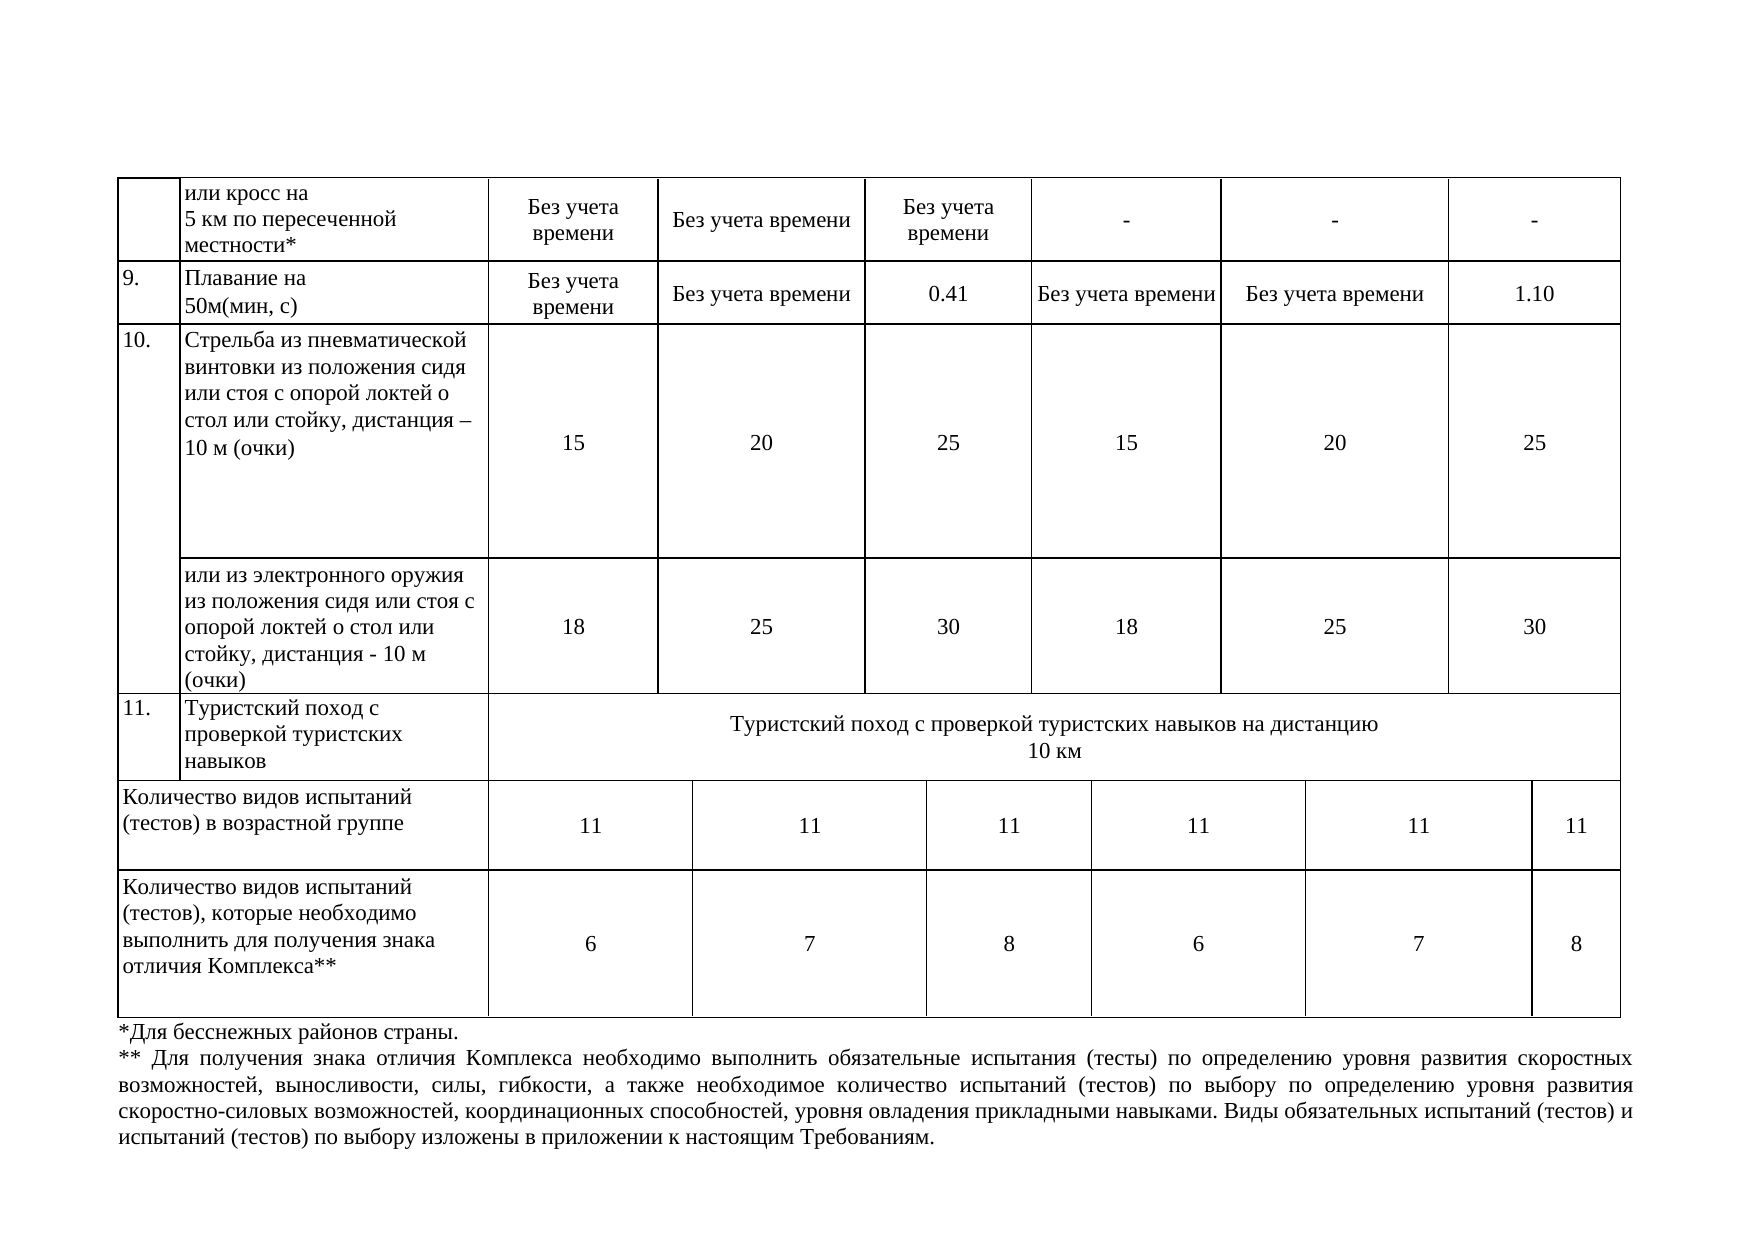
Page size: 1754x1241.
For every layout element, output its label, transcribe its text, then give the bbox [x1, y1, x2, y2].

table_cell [181, 178, 488, 260]
table_cell - [1222, 178, 1448, 260]
table_cell Стрельба из пневматической винтовки из положения сидя или стоя с опорой локтей о стол или стойку, дистанция – 10 м (очки) [181, 325, 488, 557]
table_cell Без учета времени [489, 178, 658, 260]
table_cell 8 [927, 871, 1091, 1016]
table_cell 11 [693, 781, 926, 869]
table_cell 15 [1032, 325, 1220, 557]
table_cell Туристский поход с проверкой туристских навыков на дистанцию 10 км [489, 694, 1620, 779]
table_cell - [1032, 178, 1221, 260]
table_cell 11 [489, 781, 692, 869]
table_cell 15 [489, 325, 657, 557]
table_cell 6 [489, 871, 692, 1016]
table_cell 1.10 [1449, 262, 1620, 323]
table_cell 18 [489, 559, 657, 692]
table_cell Без учета времени [659, 178, 865, 260]
table_cell 25 [866, 325, 1031, 557]
table_cell 25 [659, 559, 864, 692]
table_cell - [1449, 178, 1620, 260]
table_cell 18 [1032, 559, 1220, 692]
table_cell 11 [927, 781, 1091, 869]
table_cell Без учета времени [1032, 262, 1220, 323]
table_cell Туристский поход с проверкой туристских навыков [181, 694, 488, 779]
table_cell 7 [693, 871, 926, 1016]
table_cell или из электронного оружия из положения сидя или стоя с опорой локтей о стол или стойку, дистанция - (очки) [181, 559, 488, 692]
table_cell 11 [1092, 781, 1305, 869]
table_cell Плавание на (мин, с) [181, 262, 488, 323]
table_cell 0.41 [866, 262, 1031, 323]
table_cell 30 [866, 559, 1031, 692]
table_cell 7 [1306, 871, 1531, 1016]
table_cell 11. [119, 694, 179, 779]
table_cell Количество видов испытаний (тестов) в возрастной группе [119, 781, 488, 869]
table_cell 8 [1533, 871, 1620, 1016]
table_cell 25 [1449, 325, 1620, 557]
text ** Для получения знака отличия Комплекса необходимо выполнить обязательные испытания (тесты) по определению уровня развития скоростных возможностей, выносливости, силы, гибкости, а также необходимое количество испытаний (тестов) по выбору по определению уровня развития скоростно-силовых возможностей, координационных способностей, уровня овладения прикладными навыками. Виды обязательных испытаний (тестов) и испытаний (тестов) по выбору изложены в приложении к настоящим Требованиям. [118, 1044, 1636, 1150]
table_cell 11 [1306, 781, 1531, 869]
table_cell 20 [659, 325, 864, 557]
table_cell 6 [1092, 871, 1305, 1016]
table_cell 25 [1222, 559, 1448, 692]
table_cell 10. [119, 325, 179, 692]
text *Для бесснежных районов страны. [118, 1018, 1636, 1044]
table_cell 20 [1222, 325, 1448, 557]
table_cell Без учета времени [489, 262, 657, 323]
table_cell 11 [1533, 781, 1620, 869]
table_cell Количество видов испытаний (тестов), которые необходимо выполнить для получения знака отличия Комплекса** [119, 871, 488, 1016]
table_cell Без учета времени [1222, 262, 1448, 323]
table_cell Без учета времени [659, 262, 864, 323]
table_cell 30 [1449, 559, 1620, 692]
table_cell Без учета времени [866, 178, 1031, 260]
table_cell 9. [119, 262, 179, 323]
